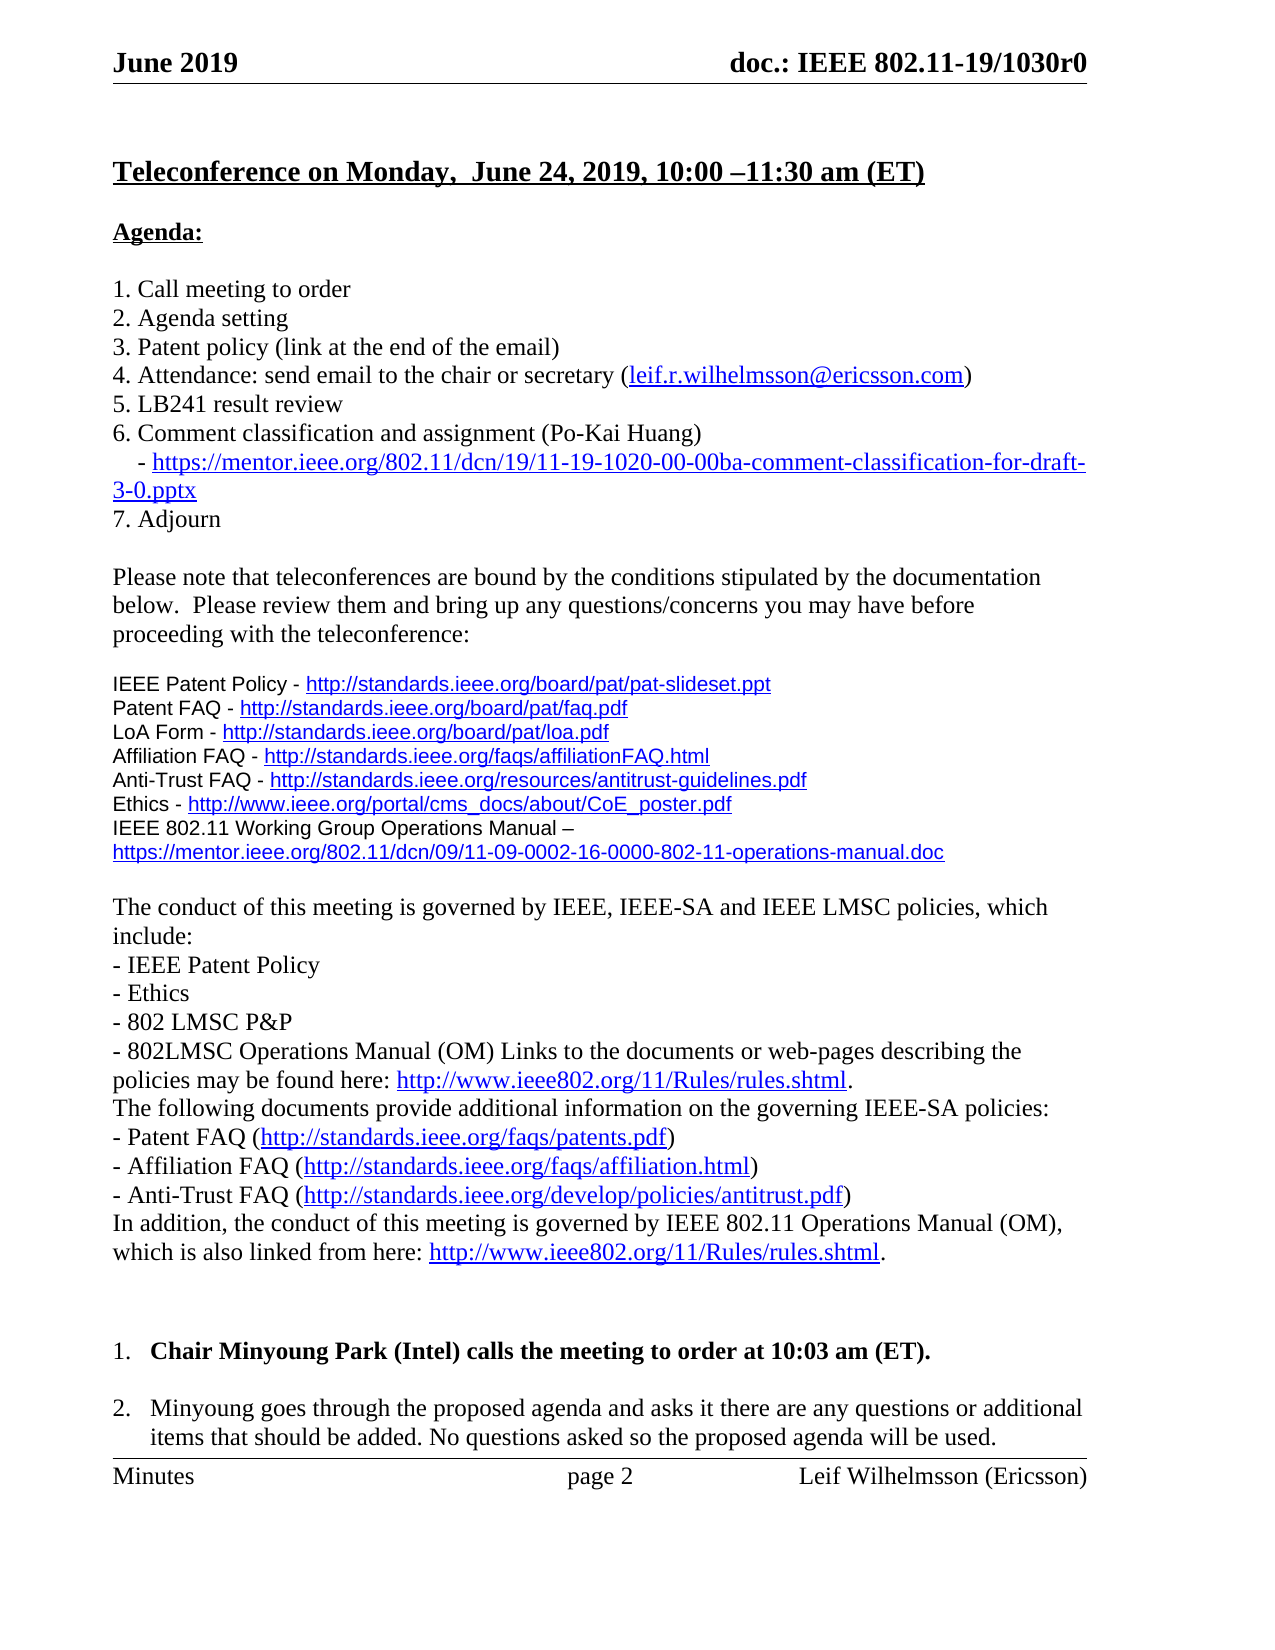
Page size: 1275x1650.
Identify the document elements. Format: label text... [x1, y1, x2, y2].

text Teleconference on Monday, June 24, 2019, 10:00 –11:30 am (ET) [112, 154, 1087, 188]
list Minyoung goes through the proposed agenda and asks it there are any questions or additional items that should be added. No questions asked so the proposed agenda will be used. [112, 1393, 1087, 1451]
list Chair Minyoung Park (Intel) calls the meeting to order at 10:03 am (ET). [112, 1336, 1087, 1365]
text 6. Comment classification and assignment (Po-Kai Huang) - https://mentor.ieee.org/802.11/dcn/19/11-19-1020-00-00ba-comment-classification-for-draft-3-0.pptx 7. Adjourn [112, 418, 1087, 533]
text Please note that teleconferences are bound by the conditions stipulated by the documentation below. Please review them and bring up any questions/concerns you may have before proceeding with the teleconference: IEEE Patent Policy - http://standards.ieee.org/board/pat/pat-slideset.ppt Patent FAQ - http://standards.ieee.org/board/pat/faq.pdf LoA Form - http://standards.ieee.org/board/pat/loa.pdf Affiliation FAQ - http://standards.ieee.org/faqs/affiliationFAQ.html Anti-Trust FAQ - http://standards.ieee.org/resources/antitrust-guidelines.pdf Ethics - http://www.ieee.org/portal/cms_docs/about/CoE_poster.pdf IEEE 802.11 Working Group Operations Manual – https://mentor.ieee.org/802.11/dcn/09/11-09-0002-16-0000-802-11-operations-manual.doc [112, 562, 1087, 863]
text 1. Call meeting to order 2. Agenda setting 3. Patent policy (link at the end of the email) 4. Attendance: send email to the chair or secretary (leif.r.wilhelmsson@ericsson.com) 5. LB241 result review [112, 274, 1087, 418]
text The conduct of this meeting is governed by IEEE, IEEE-SA and IEEE LMSC policies, which include: - IEEE Patent Policy - Ethics - 802 LMSC P&P - 802LMSC Operations Manual (OM) Links to the documents or web-pages describing the policies may be found here: http://www.ieee802.org/11/Rules/rules.shtml. The following documents provide additional information on the governing IEEE-SA policies: - Patent FAQ (http://standards.ieee.org/faqs/patents.pdf) - Affiliation FAQ (http://standards.ieee.org/faqs/affiliation.html) - Anti-Trust FAQ (http://standards.ieee.org/develop/policies/antitrust.pdf) In addition, the conduct of this meeting is governed by IEEE 802.11 Operations Manual (OM), which is also linked from here: http://www.ieee802.org/11/Rules/rules.shtml. [112, 892, 1087, 1266]
text Agenda: [112, 217, 1087, 245]
